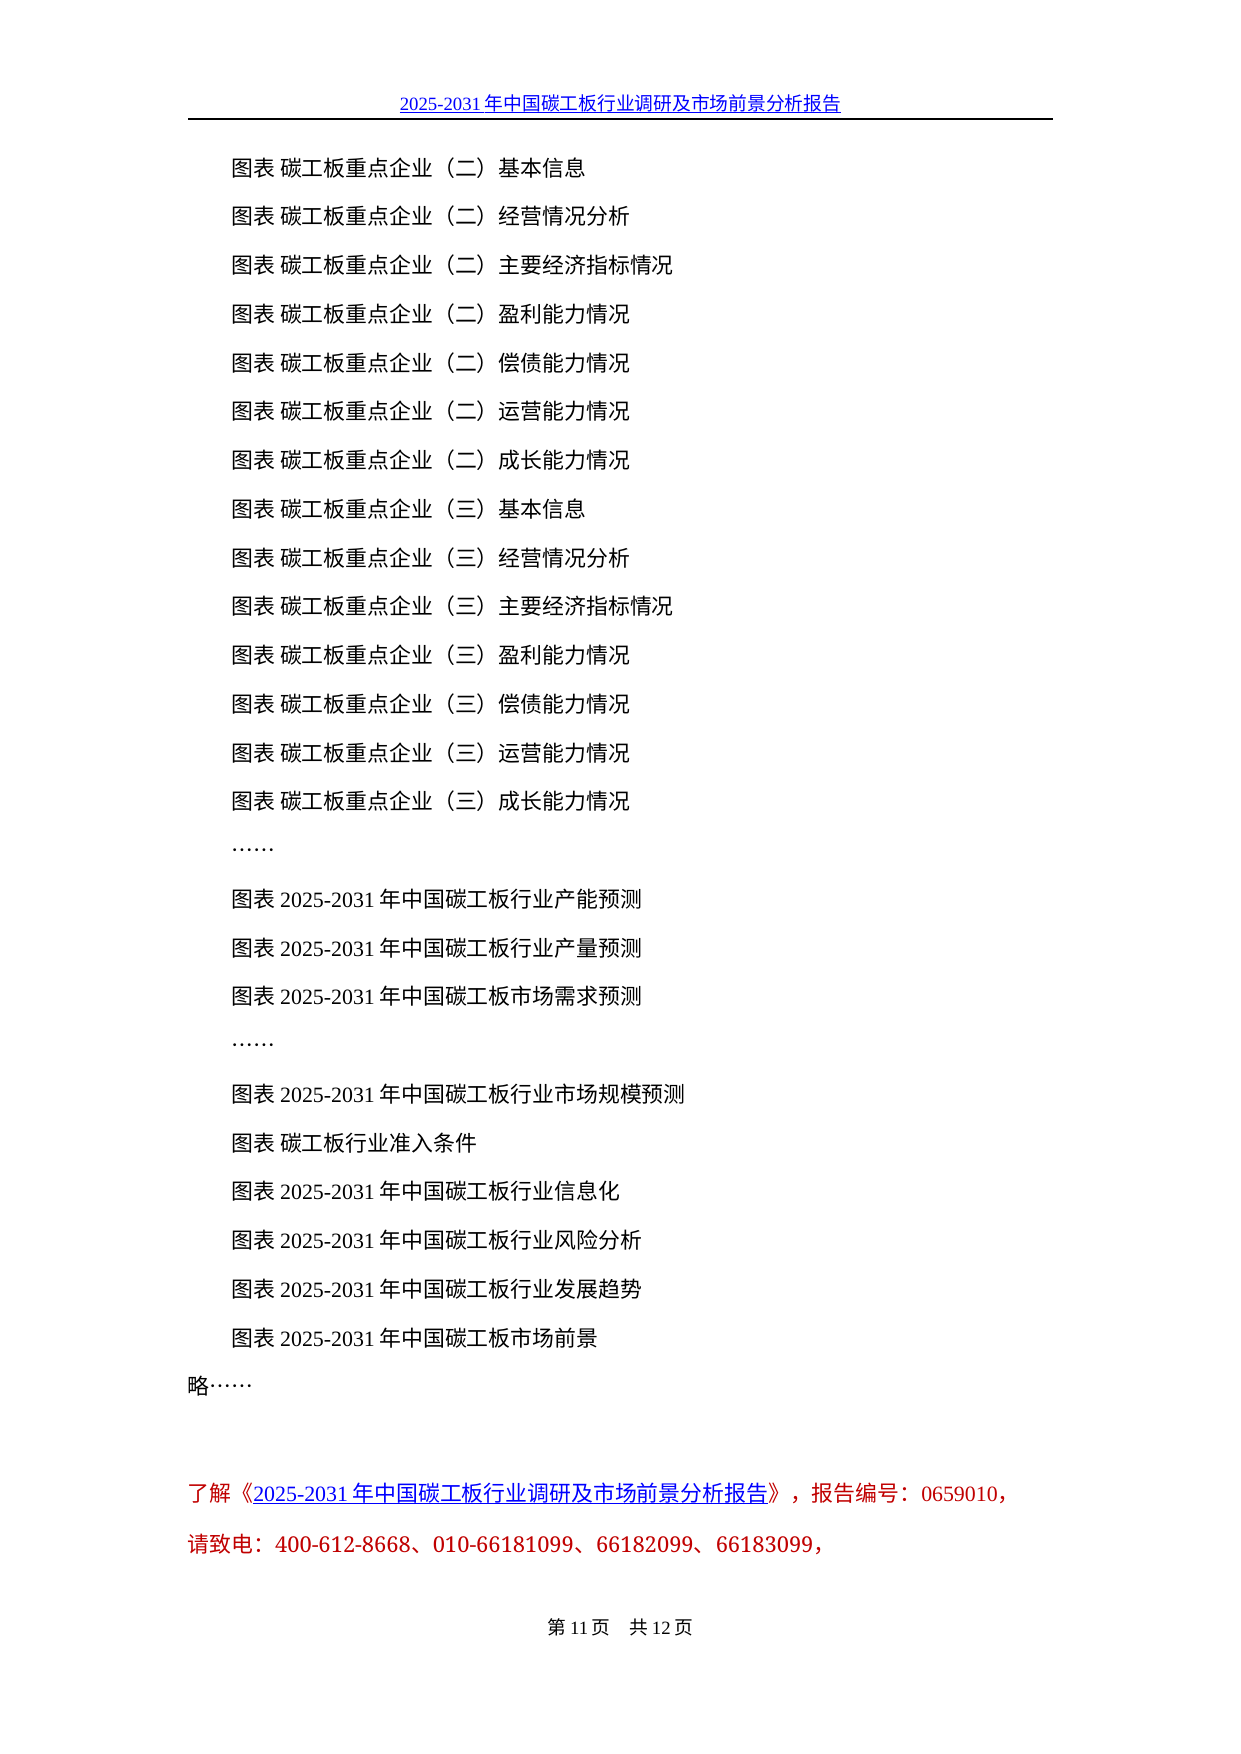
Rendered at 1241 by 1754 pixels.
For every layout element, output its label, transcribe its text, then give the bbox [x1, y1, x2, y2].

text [187, 150, 1053, 1401]
text 请致电：400-612-8668、010-66181099、66182099、66183099， [187, 1527, 1053, 1559]
text 了解《2025-2031年中国碳工板行业调研及市场前景分析报告》，报告编号：0659010， [187, 1475, 1053, 1508]
